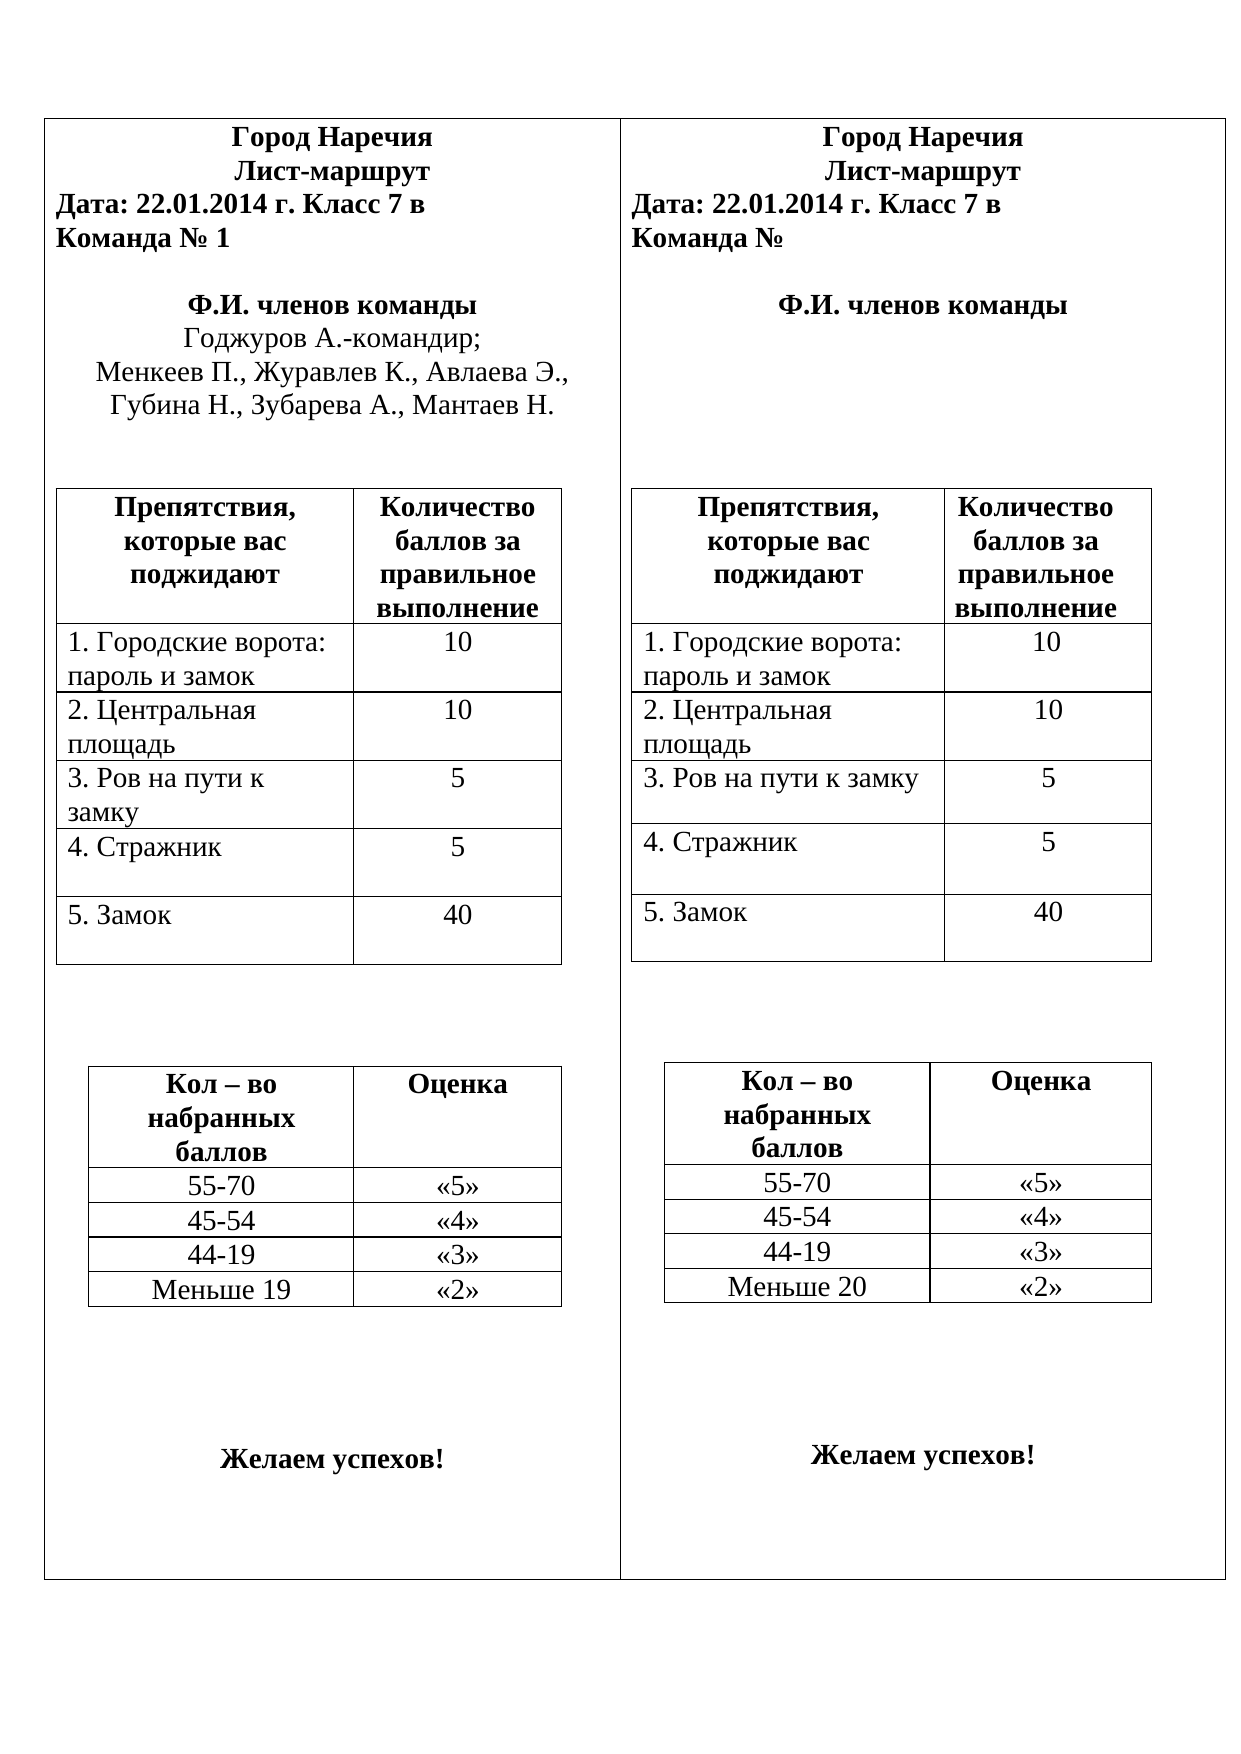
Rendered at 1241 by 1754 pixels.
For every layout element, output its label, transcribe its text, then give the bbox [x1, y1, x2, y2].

table_header Город Наречия Лист-маршрут Дата: 22.01.2014 г. Класс 7 в Команда № 1 Ф.И. членов команды Годжуров А.-командир; Менкеев П., Журавлев К., Авлаева Э., Губина Н., Зубарева А., Мантаев Н. Желаем успехов! [45, 119, 620, 1579]
table_header Город Наречия Лист-маршрут Дата: 22.01.2014 г. Класс 7 в Команда № Ф.И. членов команды Желаем успехов! [621, 119, 1225, 1579]
